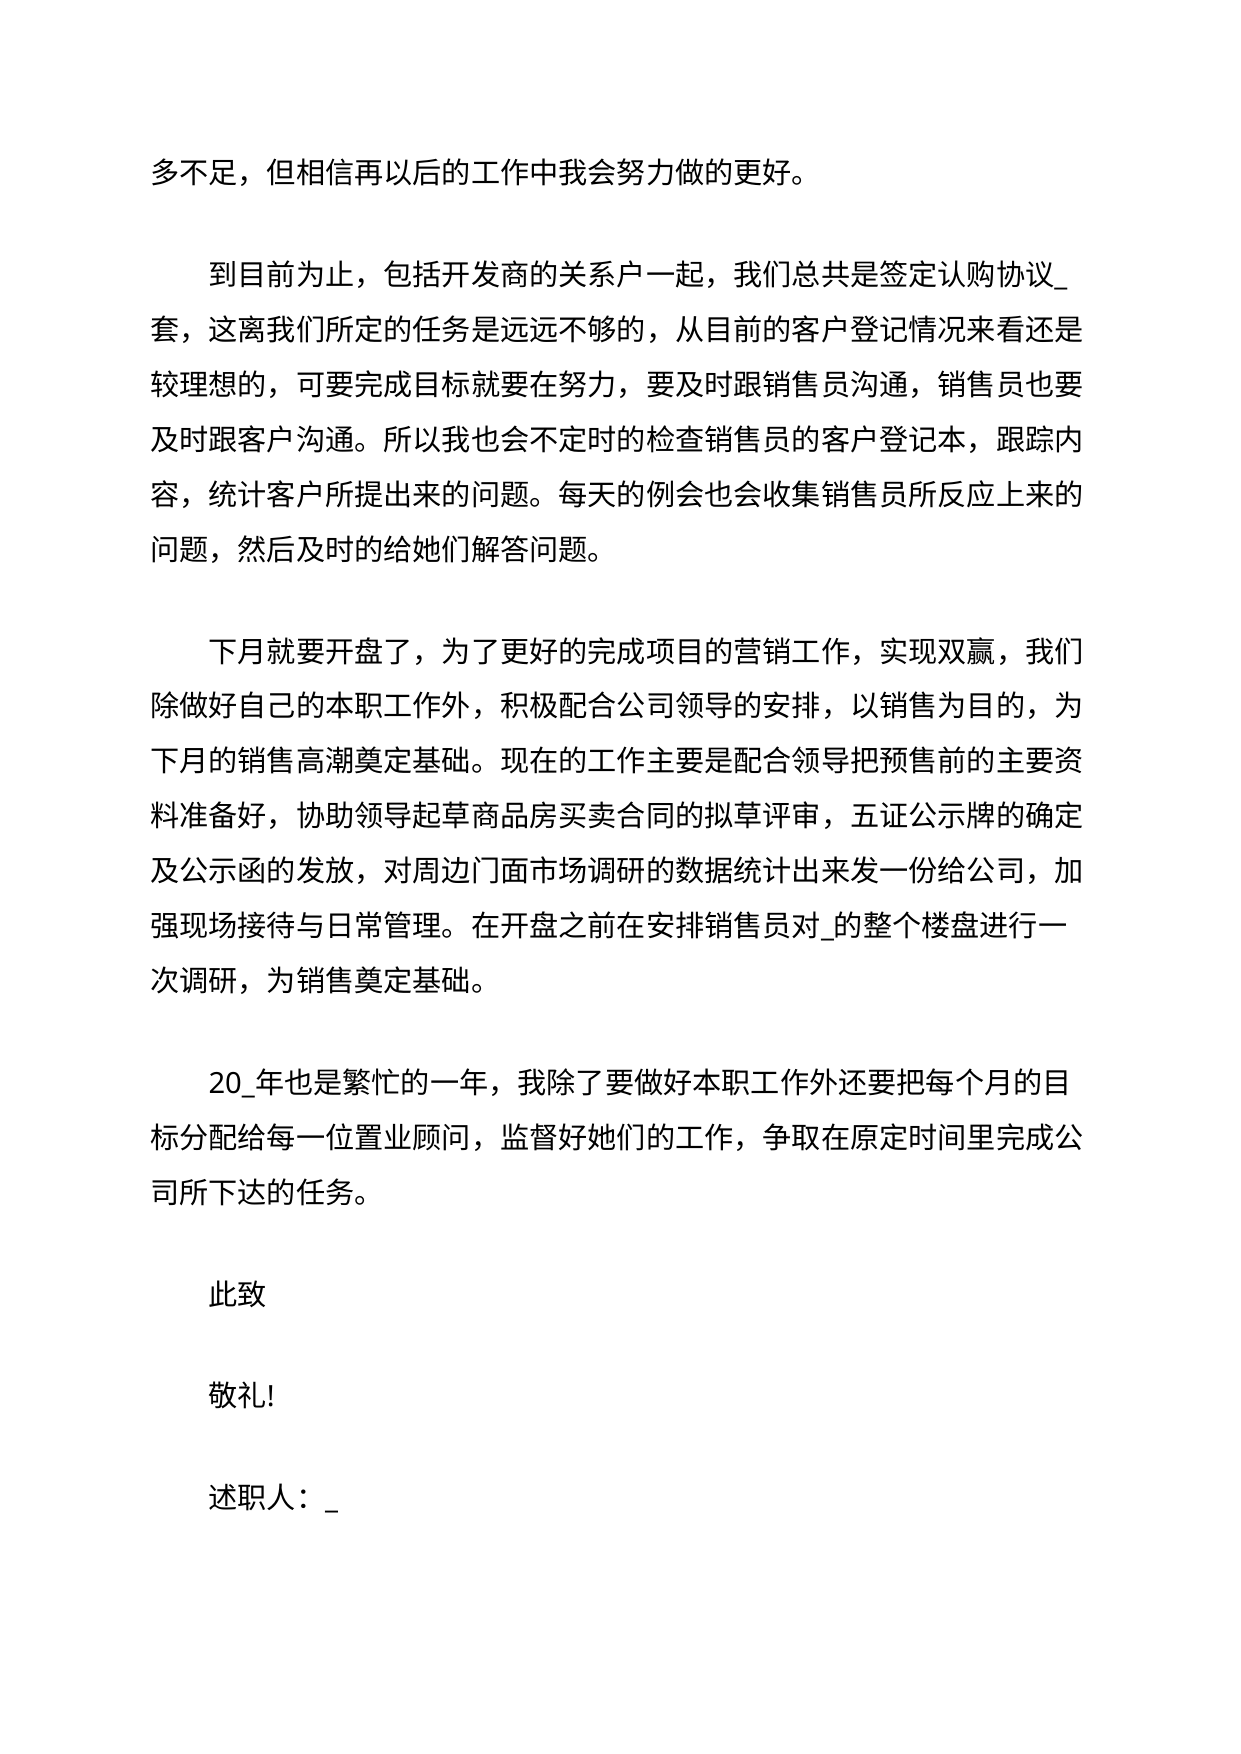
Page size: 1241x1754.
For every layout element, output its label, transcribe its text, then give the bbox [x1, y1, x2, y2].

text 20_年也是繁忙的一年，我除了要做好本职工作外还要把每个月的目标分配给每一位置业顾问，监督好她们的工作，争取在原定时间里完成公司所下达的任务。 [150, 1059, 1090, 1212]
text 到目前为止，包括开发商的关系户一起，我们总共是签定认购协议_套，这离我们所定的任务是远远不够的，从目前的客户登记情况来看还是较理想的，可要完成目标就要在努力，要及时跟销售员沟通，销售员也要及时跟客户沟通。所以我也会不定时的检查销售员的客户登记本，跟踪内容，统计客户所提出来的问题。每天的例会也会收集销售员所反应上来的问题，然后及时的给她们解答问题。 [150, 252, 1090, 569]
text 此致 [150, 1271, 1090, 1313]
text 下月就要开盘了，为了更好的完成项目的营销工作，实现双赢，我们除做好自己的本职工作外，积极配合公司领导的安排，以销售为目的，为下月的销售高潮奠定基础。现在的工作主要是配合领导把预售前的主要资料准备好，协助领导起草商品房买卖合同的拟草评审，五证公示牌的确定及公示函的发放，对周边门面市场调研的数据统计出来发一份给公司，加强现场接待与日常管理。在开盘之前在安排销售员对_的整个楼盘进行一次调研，为销售奠定基础。 [150, 628, 1090, 1000]
text 述职人：_ [150, 1475, 1090, 1517]
text 敬礼! [150, 1373, 1090, 1415]
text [150, 150, 1090, 192]
